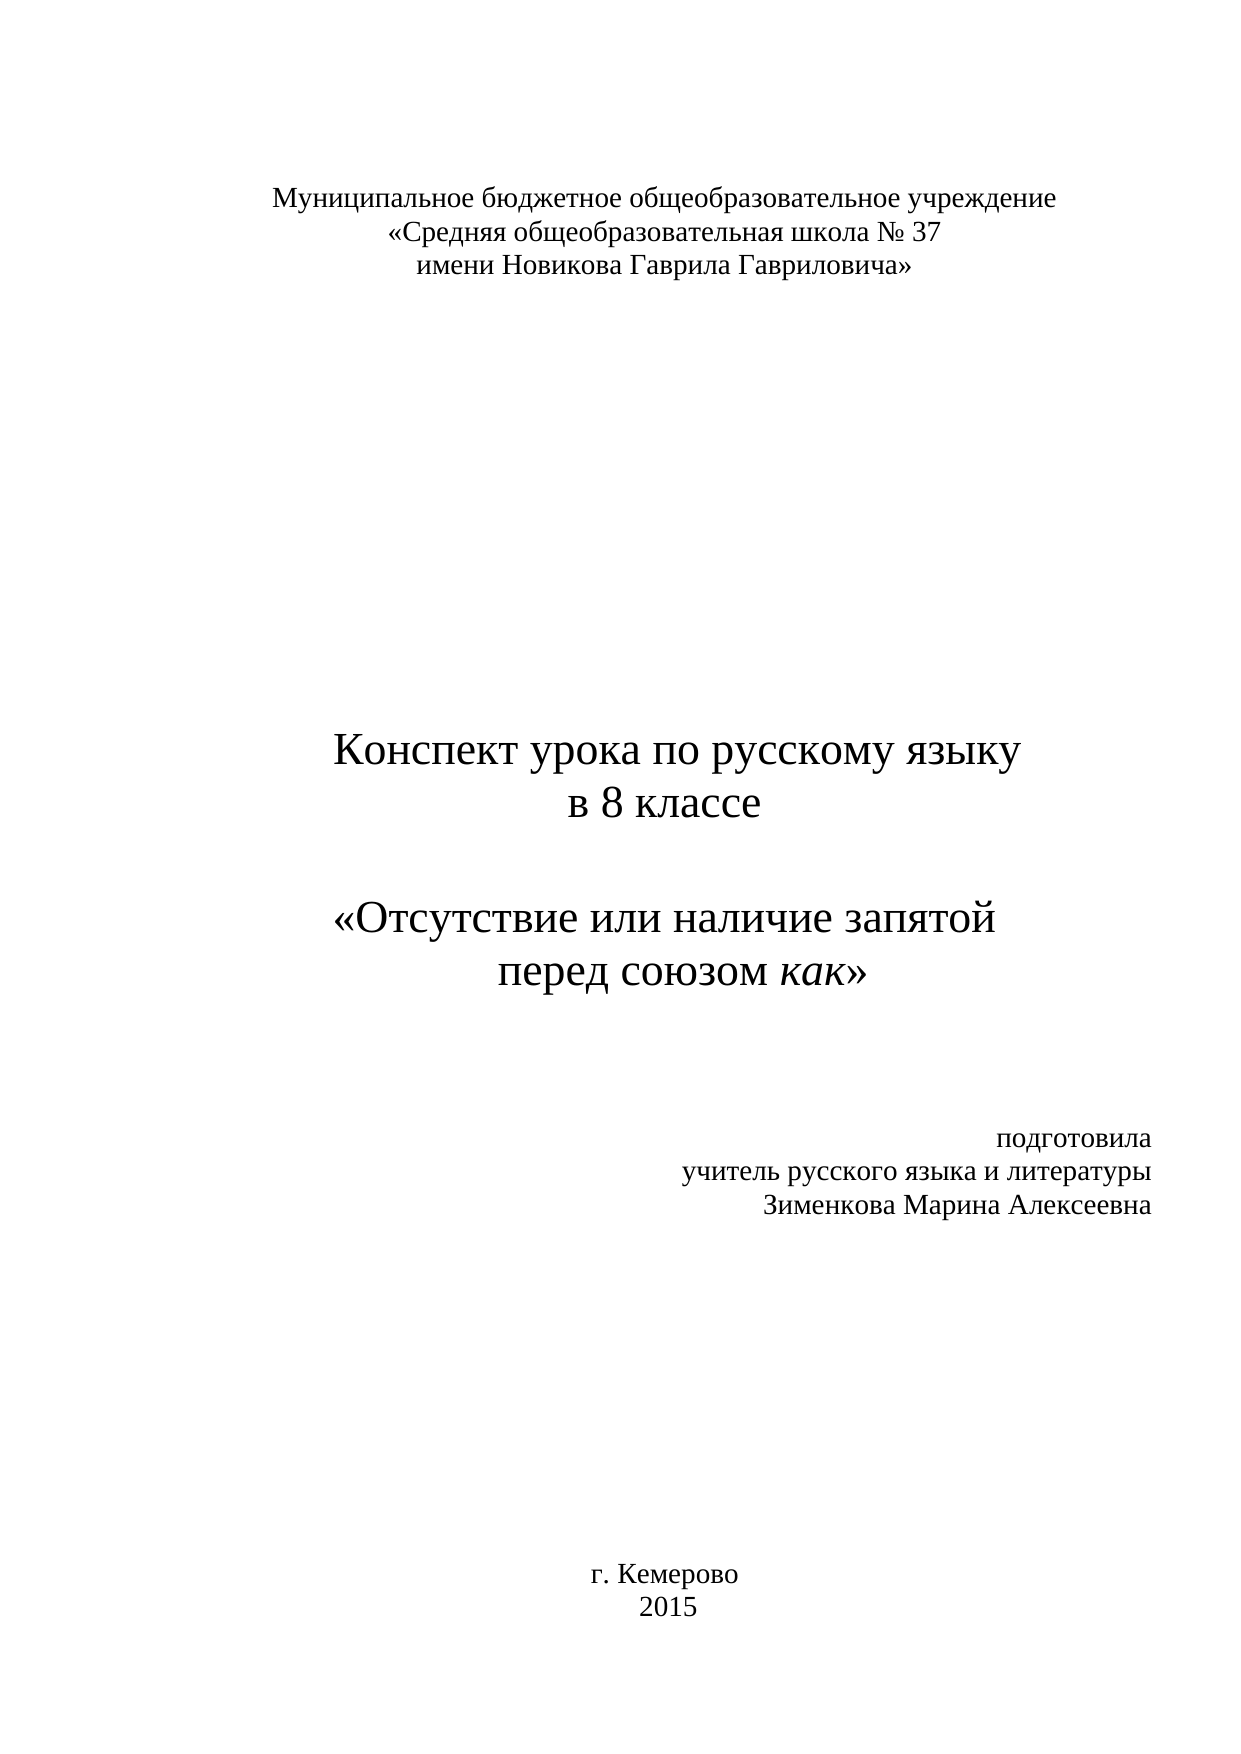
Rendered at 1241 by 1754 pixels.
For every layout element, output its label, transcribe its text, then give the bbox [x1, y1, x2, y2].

text Зименкова Марина Алексеевна [177, 1187, 1152, 1220]
text имени Новикова Гаврила Гавриловича» [177, 247, 1152, 281]
text подготовила [177, 1120, 1152, 1153]
text «Средняя общеобразовательная школа № 37 [177, 214, 1152, 247]
text Муниципальное бюджетное общеобразовательное учреждение [177, 180, 1152, 214]
text Конспект урока по русскому языку в 8 классе «Отсутствие или наличие запятой [177, 722, 1152, 942]
text учитель русского языка и литературы [177, 1153, 1152, 1187]
text перед союзом как» [177, 942, 1152, 995]
text г. Кемерово 2015 [177, 1556, 1152, 1623]
